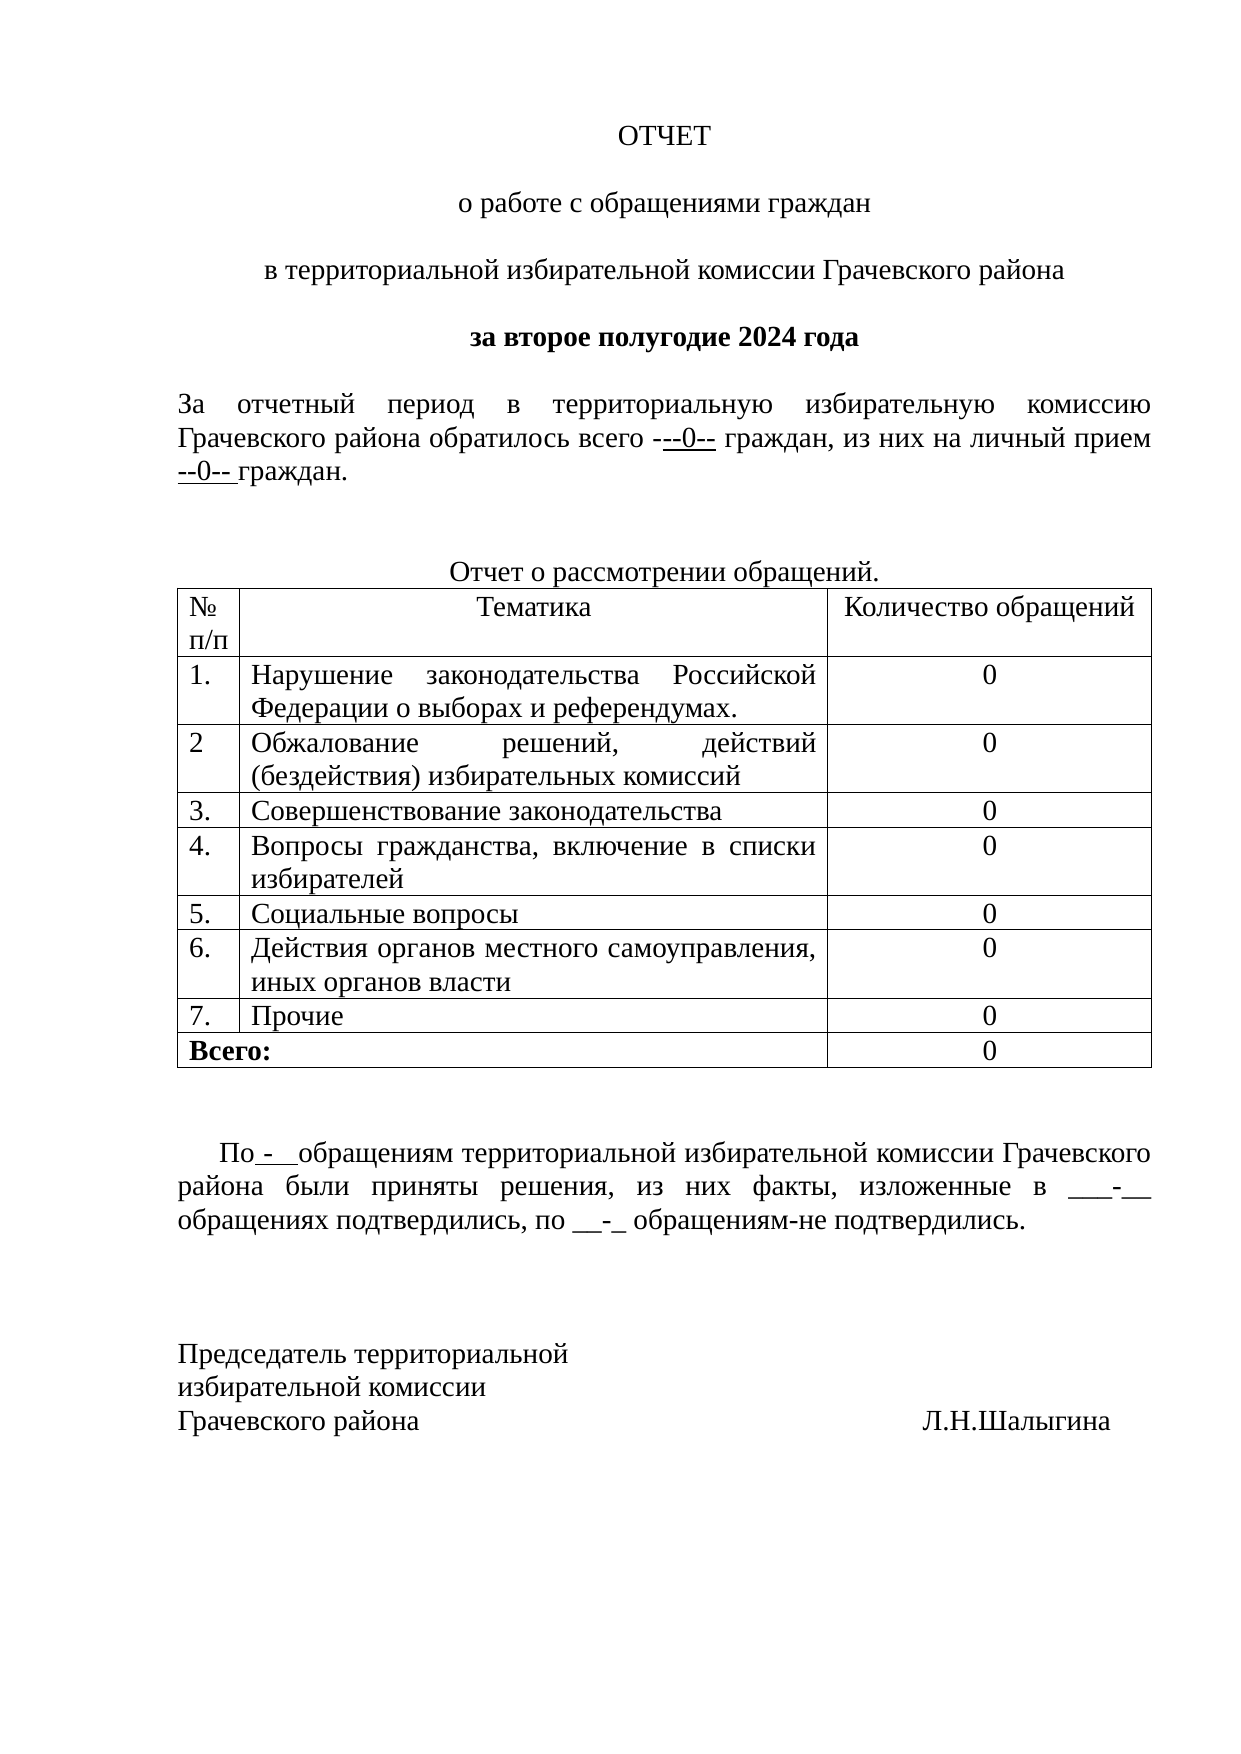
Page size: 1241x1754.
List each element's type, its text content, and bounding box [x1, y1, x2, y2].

table_cell 5. [178, 896, 239, 929]
table_header Тематика [240, 589, 827, 656]
table_cell Действия органов местного самоуправления, иных органов власти [240, 930, 827, 997]
table_cell 3. [178, 793, 239, 827]
table_cell 0 [828, 930, 1151, 997]
text за второе полугодие 2024 года [177, 319, 1152, 353]
table_cell 0 [828, 793, 1151, 827]
text о работе с обращениями граждан [177, 185, 1152, 219]
table_cell 7. [178, 999, 239, 1032]
table_header № п/п [178, 589, 239, 656]
table_cell Прочие [240, 999, 827, 1032]
table_cell 1. [178, 657, 239, 724]
table_cell 0 [828, 1033, 1151, 1067]
table_header Количество обращений [828, 589, 1151, 656]
text избирательной комиссии [177, 1369, 1152, 1403]
table_cell Социальные вопросы [240, 896, 827, 929]
table_cell 0 [828, 999, 1151, 1032]
text По - обращениям территориальной избирательной комиссии Грачевского района были приняты решения, из них факты, изложенные в ___-__ обращениях подтвердились, по __-_ обращениям-не подтвердились. [177, 1135, 1152, 1235]
table_cell 0 [828, 657, 1151, 724]
table_cell 4. [178, 828, 239, 895]
table_cell 0 [828, 896, 1151, 929]
table_cell Нарушение законодательства Российской Федерации о выборах и референдумах. [240, 657, 827, 724]
table_cell Вопросы гражданства, включение в списки избирателей [240, 828, 827, 895]
table_cell 2 [178, 725, 239, 792]
text в территориальной избирательной комиссии Грачевского района [177, 252, 1152, 286]
text Отчет о рассмотрении обращений. [177, 554, 1152, 588]
table_cell Совершенствование законодательства [240, 793, 827, 827]
table_cell 0 [828, 725, 1151, 792]
text Грачевского района Л.Н.Шалыгина [177, 1403, 1152, 1437]
text ОТЧЕТ [177, 118, 1152, 152]
table_cell Обжалование решений, действий (бездействия) избирательных комиссий [240, 725, 827, 792]
text За отчетный период в территориальную избирательную комиссию Грачевского района обратилось всего ---0-- граждан, из них на личный прием --0-- граждан. [177, 386, 1152, 487]
table_cell 0 [828, 828, 1151, 895]
table_cell Всего: [178, 1033, 827, 1067]
table_cell 6. [178, 930, 239, 997]
text Председатель территориальной [177, 1336, 1152, 1369]
